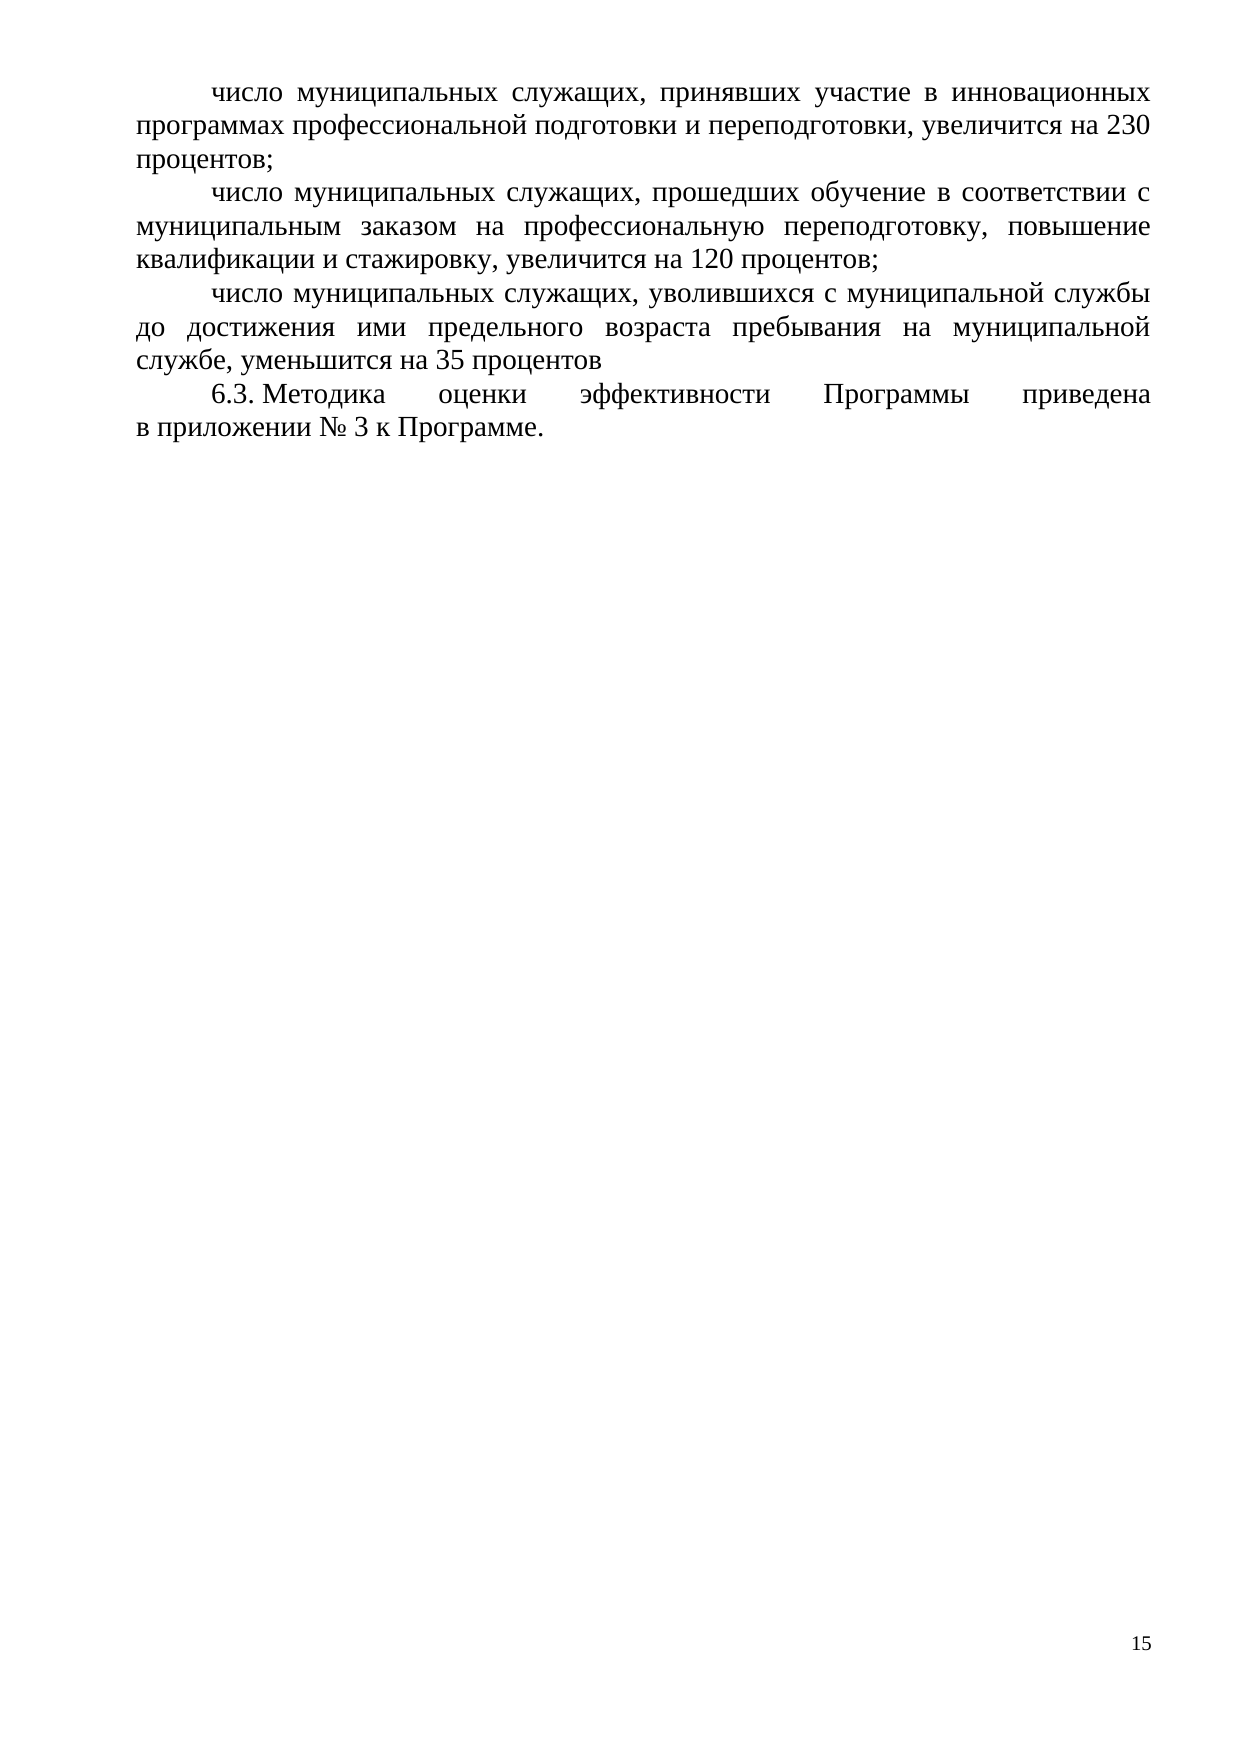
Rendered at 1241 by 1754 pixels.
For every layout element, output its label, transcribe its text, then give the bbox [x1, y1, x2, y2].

text число муниципальных служащих, уволившихся с муниципальной службы до достижения ими предельного возраста пребывания на муниципальной службе, уменьшится на 35 процентов [136, 275, 1152, 376]
text число муниципальных служащих, принявших участие в инновационных программах профессиональной подготовки и переподготовки, увеличится на 230 процентов; [136, 74, 1152, 174]
text 6.3. Методика оценки эффективности Программы приведена в приложении № 3 к Программе. [136, 376, 1152, 443]
text число муниципальных служащих, прошедших обучение в соответствии с муниципальным заказом на профессиональную переподготовку, повышение квалификации и стажировку, увеличится на 120 процентов; [136, 174, 1152, 275]
